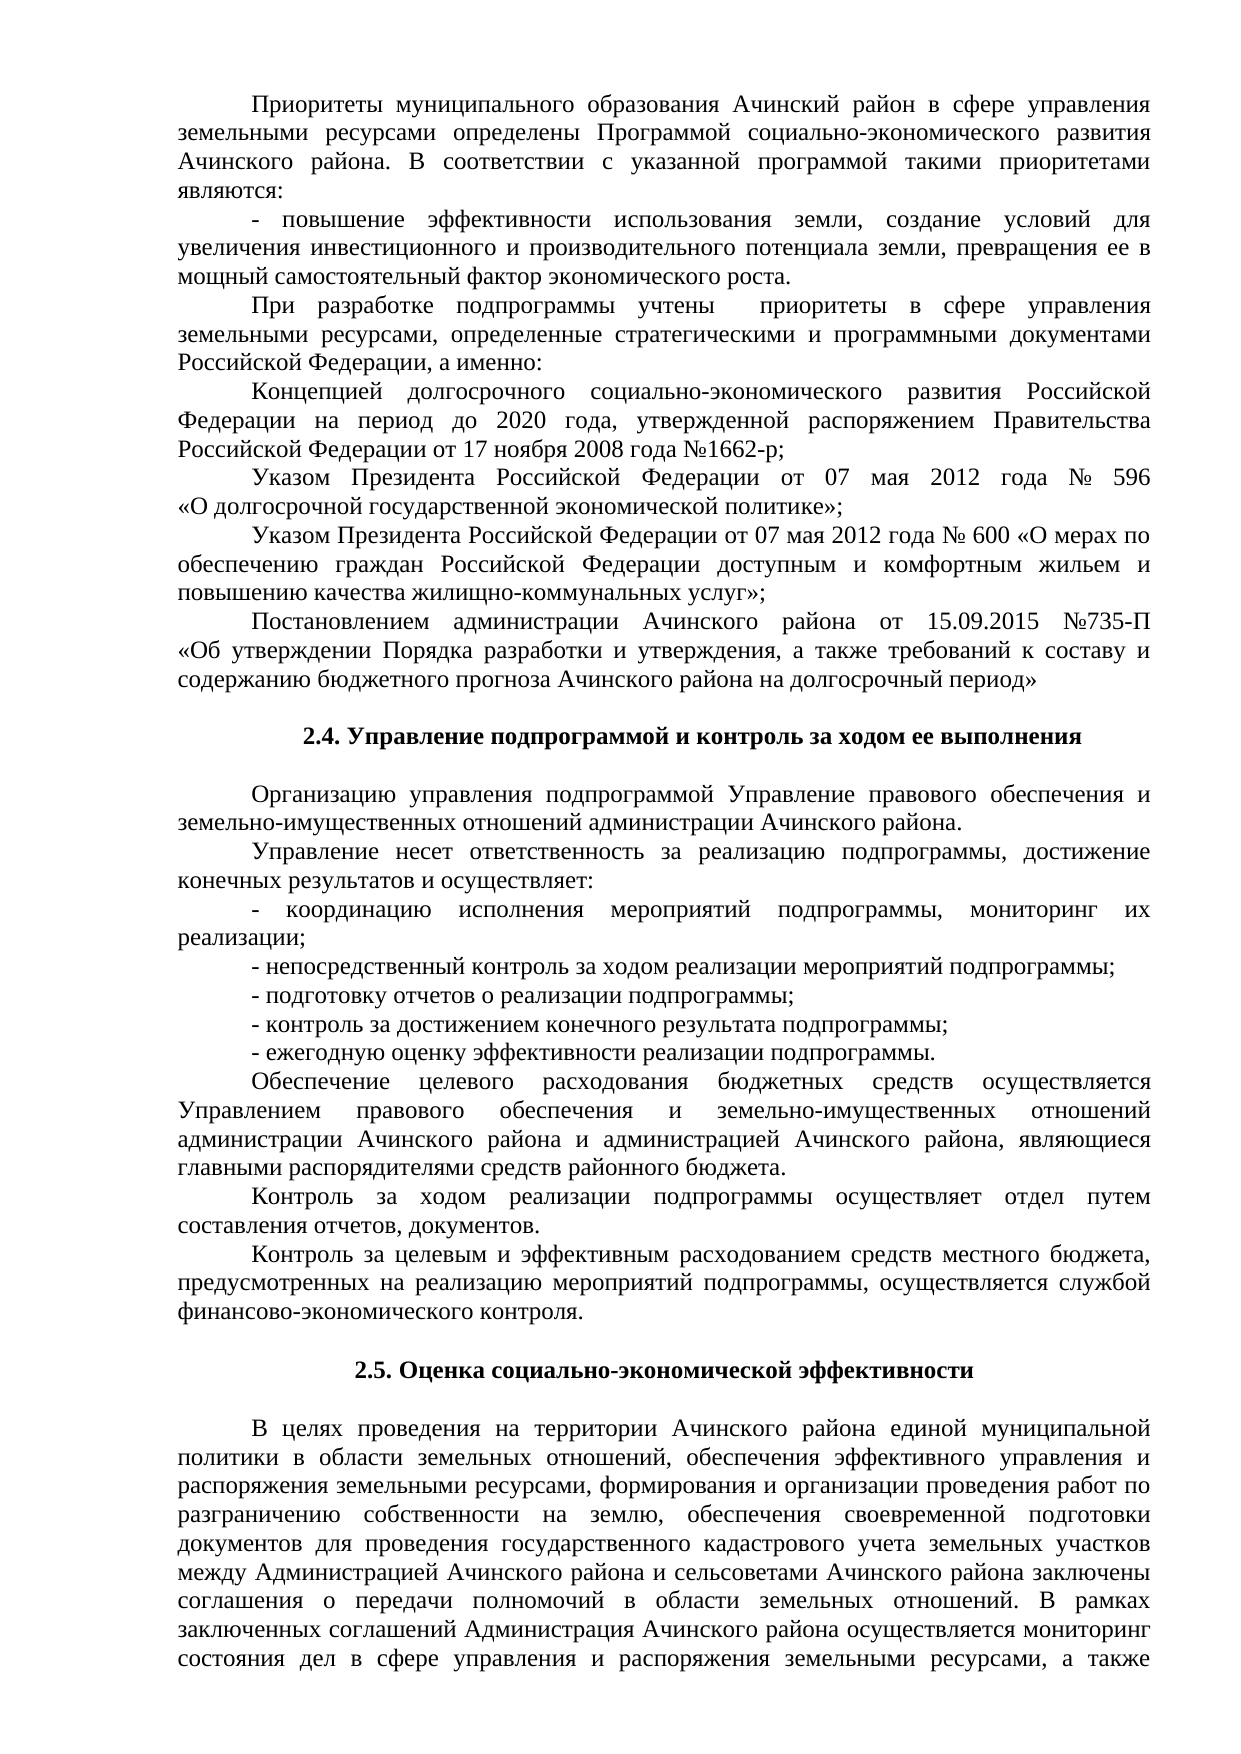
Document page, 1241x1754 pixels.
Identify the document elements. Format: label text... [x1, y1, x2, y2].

text 2.4. Управление подпрограммой и контроль за ходом ее выполнения [177, 721, 1152, 750]
text - непосредственный контроль за ходом реализации мероприятий подпрограммы; [177, 951, 1152, 980]
text Обеспечение целевого расходования бюджетных средств осуществляется Управлением правового обеспечения и земельно-имущественных отношений администрации Ачинского района и администрацией Ачинского района, являющиеся главными распорядителями средств районного бюджета. [177, 1066, 1152, 1181]
text Постановлением администрации Ачинского района от 15.09.2015 №735-П «Об утверждении Порядка разработки и утверждения, а также требований к составу и содержанию бюджетного прогноза Ачинского района на долгосрочный период» [177, 606, 1152, 692]
text Организацию управления подпрограммой Управление правового обеспечения и земельно-имущественных отношений администрации Ачинского района. [177, 779, 1152, 836]
text Контроль за целевым и эффективным расходованием средств местного бюджета, предусмотренных на реализацию мероприятий подпрограммы, осуществляется службой финансово-экономического контроля. [177, 1239, 1152, 1325]
text - координацию исполнения мероприятий подпрограммы, мониторинг их реализации; [177, 894, 1152, 951]
text Концепцией долгосрочного социально-экономического развития Российской Федерации на период до 2020 года, утвержденной распоряжением Правительства Российской Федерации от 17 ноября 2008 года №1662-р; [177, 376, 1152, 462]
text Контроль за ходом реализации подпрограммы осуществляет отдел путем составления отчетов, документов. [177, 1181, 1152, 1239]
text - ежегодную оценку эффективности реализации подпрограммы. [177, 1037, 1152, 1066]
text Указом Президента Российской Федерации от 07 мая 2012 года № 596 «О долгосрочной государственной экономической политике»; [177, 462, 1152, 520]
text - контроль за достижением конечного результата подпрограммы; [177, 1009, 1152, 1037]
text - подготовку отчетов о реализации подпрограммы; [177, 980, 1152, 1009]
text 2.5. Оценка социально-экономической эффективности [177, 1355, 1152, 1384]
text - повышение эффективности использования земли, создание условий для увеличения инвестиционного и производительного потенциала земли, превращения ее в мощный самостоятельный фактор экономического роста. [177, 204, 1152, 290]
text Указом Президента Российской Федерации от 07 мая 2012 года № 600 «О мерах по обеспечению граждан Российской Федерации доступным и комфортным жильем и повышению качества жилищно-коммунальных услуг»; [177, 520, 1152, 606]
text Управление несет ответственность за реализацию подпрограммы, достижение конечных результатов и осуществляет: [177, 836, 1152, 894]
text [177, 1413, 1152, 1672]
text При разработке подпрограммы учтены приоритеты в сфере управления земельными ресурсами, определенные стратегическими и программными документами Российской Федерации, а именно: [177, 290, 1152, 376]
text Приоритеты муниципального образования Ачинский район в сфере управления земельными ресурсами определены Программой социально-экономического развития Ачинского района. В соответствии с указанной программой такими приоритетами являются: [177, 89, 1152, 204]
